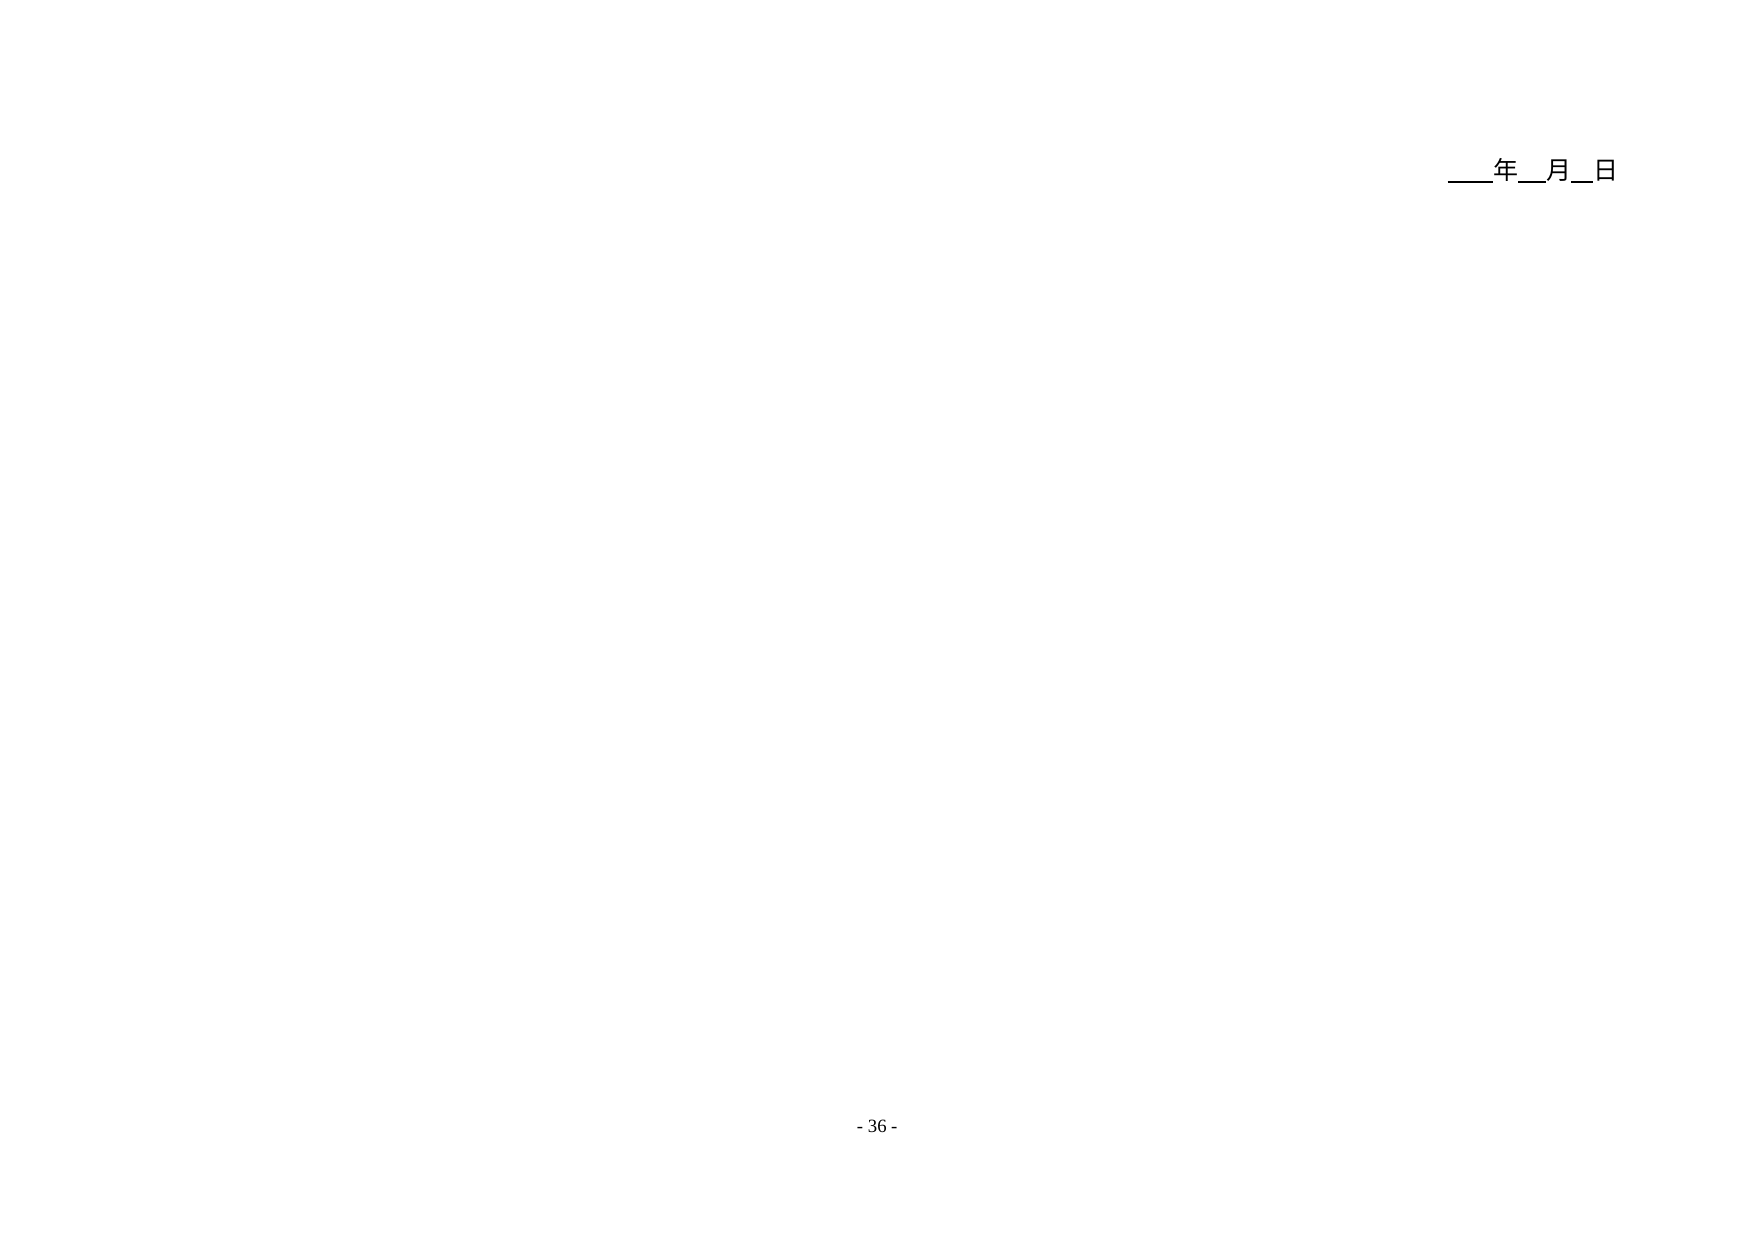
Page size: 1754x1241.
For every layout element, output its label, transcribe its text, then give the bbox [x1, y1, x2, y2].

text 年 月 日 [136, 136, 1618, 201]
